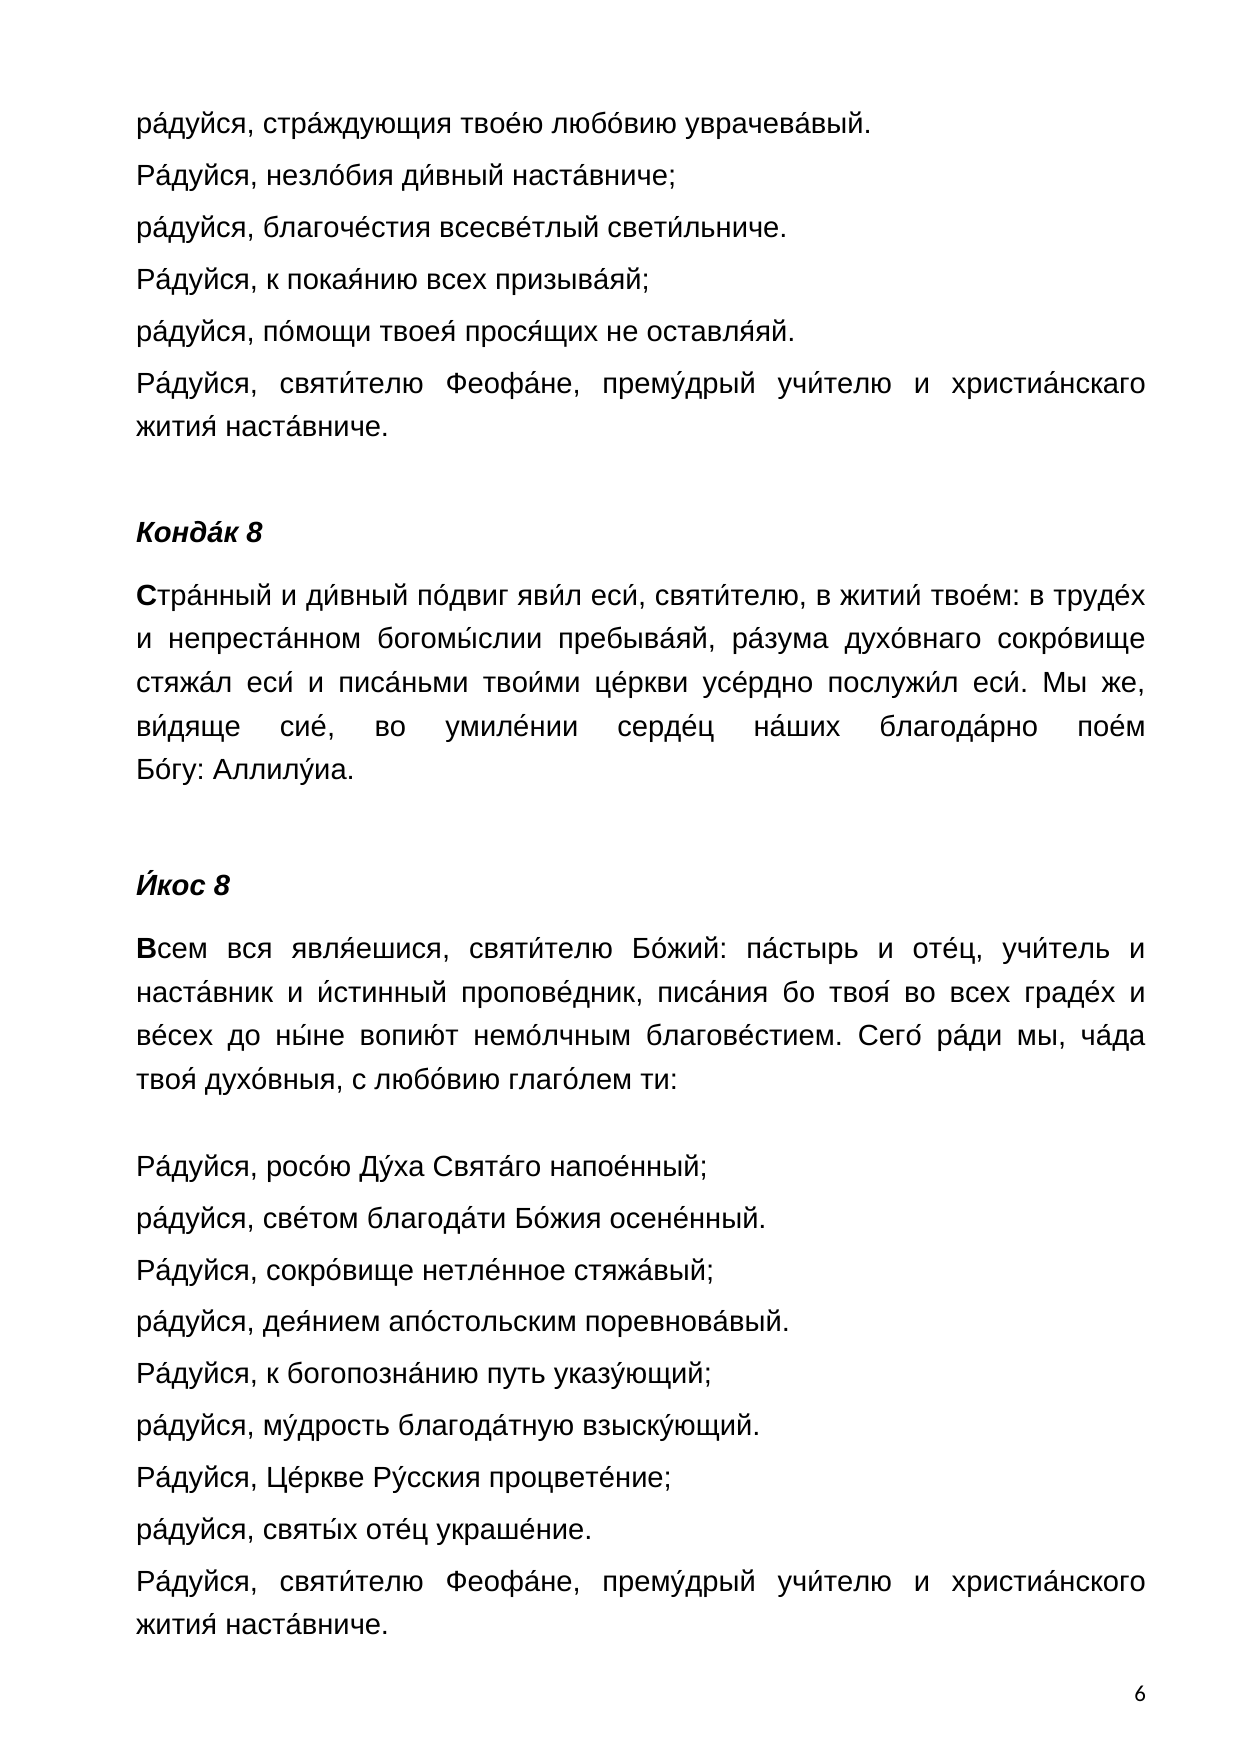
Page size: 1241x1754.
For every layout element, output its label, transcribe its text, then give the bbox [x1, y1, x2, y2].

text Ра́дуйся, к богопозна́нию путь указу́ющий; [136, 1356, 1146, 1390]
text Конда́к 8 [136, 515, 1146, 549]
text И́кос 8 [136, 868, 1146, 902]
text ра́дуйся, све́том благода́ти Бо́жия осене́нный. [136, 1201, 1146, 1234]
text ра́дуйся, дея́нием апо́стольским поревнова́вый. [136, 1304, 1146, 1338]
text Ра́дуйся, незло́бия ди́вный наста́вниче; [136, 158, 1146, 192]
text Всем вся явля́ешися, святи́телю Бо́жий: па́стырь и оте́ц, учи́тель и наста́вник и и́стинный пропове́дник, писа́ния бо твоя́ во всех граде́х и ве́сех до ны́не вопию́т немо́лчным благове́стием. Сего́ ра́ди мы, ча́да твоя́ духо́вныя, с любо́вию глаго́лем ти: [136, 931, 1146, 1095]
text Ра́дуйся, Це́ркве Ру́сския процвете́ние; [136, 1460, 1146, 1493]
text ра́дуйся, благоче́стия всесве́тлый свети́льниче. [136, 210, 1146, 244]
text ра́дуйся, стра́ждующия твое́ю любо́вию уврачева́вый. [136, 106, 1146, 140]
text Ра́дуйся, росо́ю Ду́ха Свята́го напое́нный; [136, 1149, 1146, 1182]
text Стра́нный и ди́вный по́двиг яви́л еси́, святи́телю, в житии́ твое́м: в труде́х и непреста́нном богомы́слии пребыва́яй, ра́зума духо́внаго сокро́вище стяжа́л еси́ и писа́ньми твои́ми це́ркви усе́рдно послужи́л еси́. Мы же, ви́дяще сие́, во умиле́нии серде́ц на́ших благода́рно пое́м Бо́гу: Аллилу́иа. [136, 578, 1146, 786]
text ра́дуйся, святы́х оте́ц украше́ние. [136, 1512, 1146, 1545]
text ра́дуйся, му́дрость благода́тную взыску́ющий. [136, 1408, 1146, 1442]
text Ра́дуйся, к покая́нию всех призыва́яй; [136, 262, 1146, 296]
text Ра́дуйся, сокро́вище нетле́нное стяжа́вый; [136, 1252, 1146, 1286]
text Ра́дуйся, святи́телю Феофа́не, прему́дрый учи́телю и христиа́нскаго жития́ наста́вниче. [136, 366, 1146, 443]
text Ра́дуйся, святи́телю Феофа́не, прему́дрый учи́телю и христиа́нского жития́ наста́вниче. [136, 1564, 1146, 1641]
text ра́дуйся, по́мощи твоея́ прося́щих не оставля́яй. [136, 314, 1146, 347]
